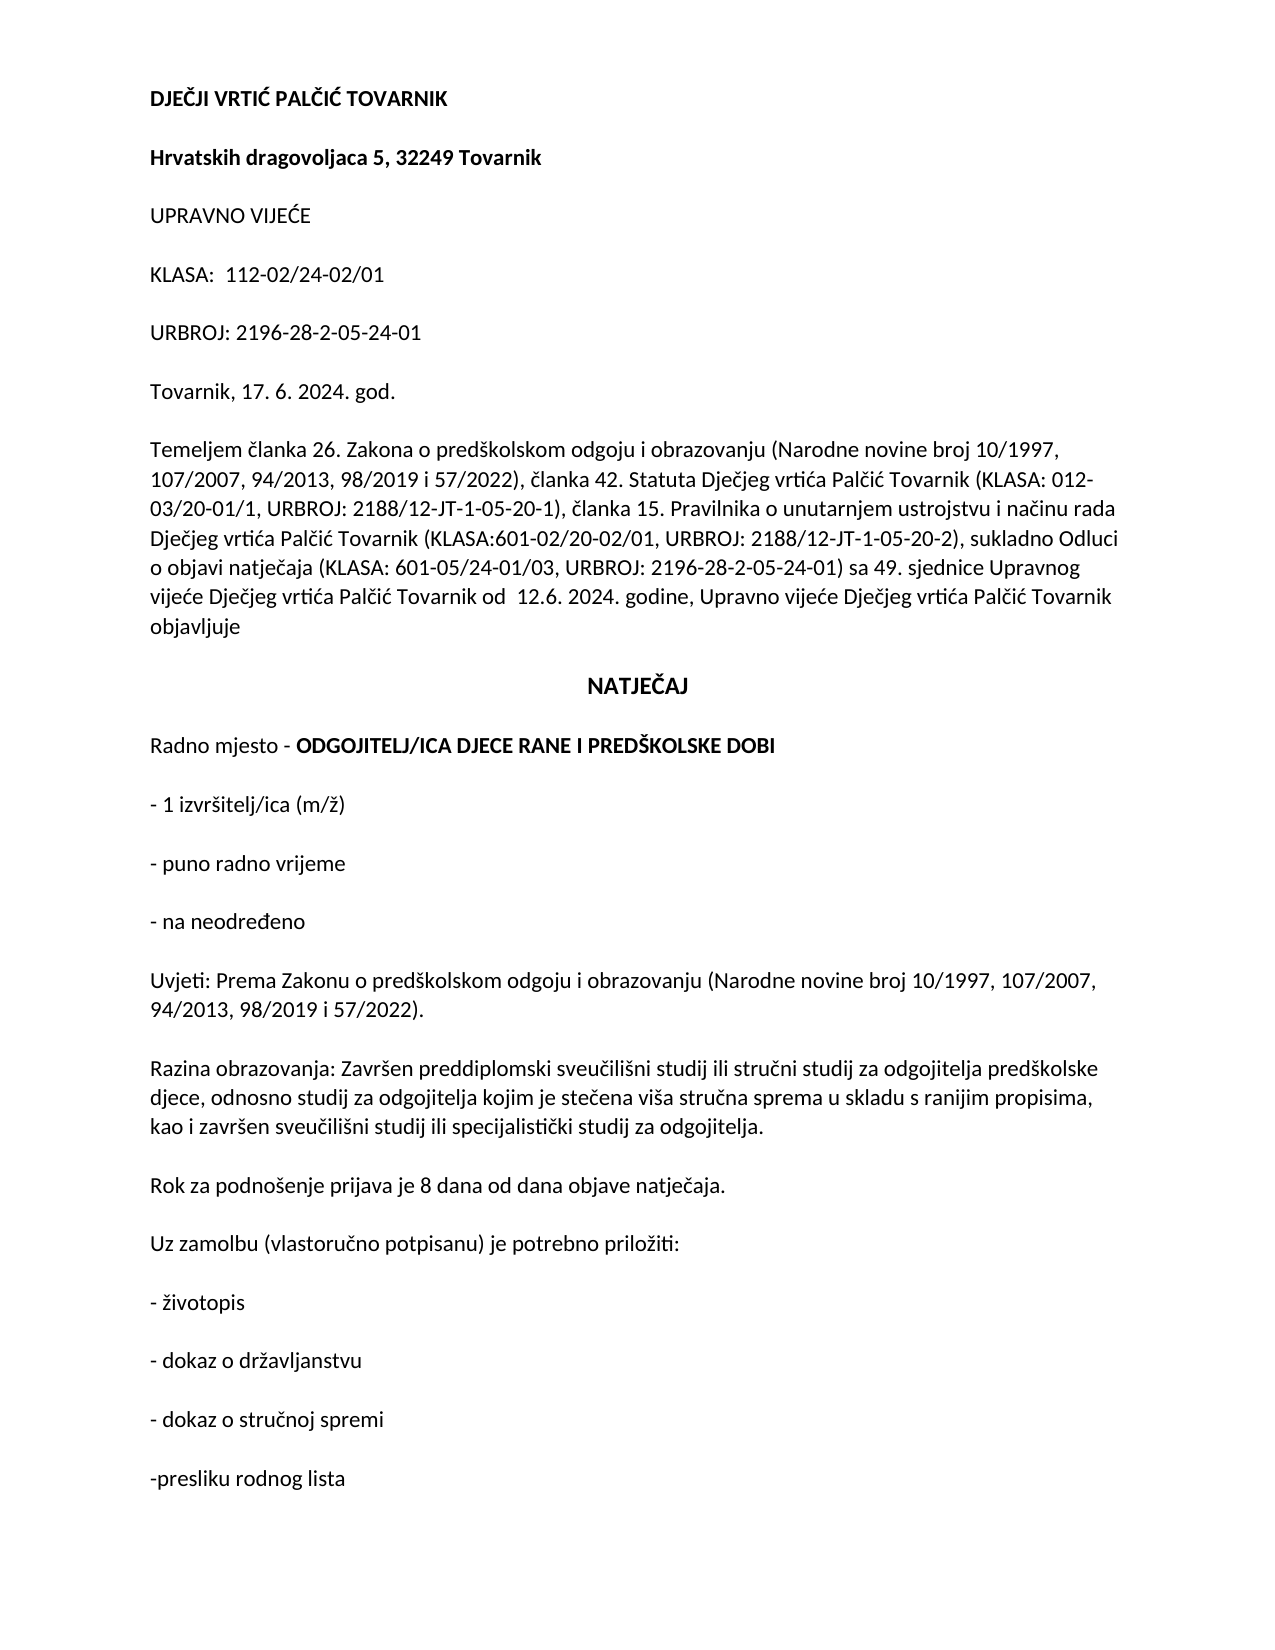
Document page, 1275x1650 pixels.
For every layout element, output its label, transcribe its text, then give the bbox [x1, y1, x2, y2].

text URBROJ: 2196-28-2-05-24-01 [150, 318, 1125, 347]
text Temeljem članka 26. Zakona o predškolskom odgoju i obrazovanju (Narodne novine broj 10/1997, 107/2007, 94/2013, 98/2019 i 57/2022), članka 42. Statuta Dječjeg vrtića Palčić Tovarnik (KLASA: 012-03/20-01/1, URBROJ: 2188/12-JT-1-05-20-1), članka 15. Pravilnika o unutarnjem ustrojstvu i načinu rada Dječjeg vrtića Palčić Tovarnik (KLASA:601-02/20-02/01, URBROJ: 2188/12-JT-1-05-20-2), sukladno Odluci o objavi natječaja (KLASA: 601-05/24-01/03, URBROJ: 2196-28-2-05-24-01) sa 49. sjednice Upravnog vijeće Dječjeg vrtića Palčić Tovarnik od 12.6. 2024. godine, Upravno vijeće Dječjeg vrtića Palčić Tovarnik objavljuje [150, 436, 1125, 640]
text - životopis [150, 1288, 1125, 1316]
text UPRAVNO VIJEĆE [150, 201, 1125, 229]
text Uz zamolbu (vlastoručno potpisanu) je potrebno priložiti: [150, 1229, 1125, 1257]
text Razina obrazovanja: Završen preddiplomski sveučilišni studij ili stručni studij za odgojitelja predškolske djece, odnosno studij za odgojitelja kojim je stečena viša stručna sprema u skladu s ranijim propisima, kao i završen sveučilišni studij ili specijalistički studij za odgojitelja. [150, 1054, 1125, 1140]
text Tovarnik, 17. 6. 2024. god. [150, 377, 1125, 405]
text Uvjeti: Prema Zakonu o predškolskom odgoju i obrazovanju (Narodne novine broj 10/1997, 107/2007, 94/2013, 98/2019 i 57/2022). [150, 966, 1125, 1023]
text DJEČJI VRTIĆ PALČIĆ TOVARNIK [150, 84, 1125, 112]
text - dokaz o stručnoj spremi [150, 1405, 1125, 1433]
text Hrvatskih dragovoljaca 5, 32249 Tovarnik [150, 143, 1125, 171]
text -presliku rodnog lista [150, 1464, 1125, 1492]
text - na neodređeno [150, 907, 1125, 935]
text Radno mjesto - ODGOJITELJ/ICA DJECE RANE I PREDŠKOLSKE DOBI [150, 732, 1125, 759]
text - dokaz o državljanstvu [150, 1347, 1125, 1374]
text Rok za podnošenje prijava je 8 dana od dana objave natječaja. [150, 1171, 1125, 1199]
text - 1 izvršitelj/ica (m/ž) [150, 790, 1125, 818]
text - puno radno vrijeme [150, 849, 1125, 877]
text NATJEČAJ [150, 670, 1125, 701]
text KLASA: 112-02/24-02/01 [150, 260, 1125, 288]
